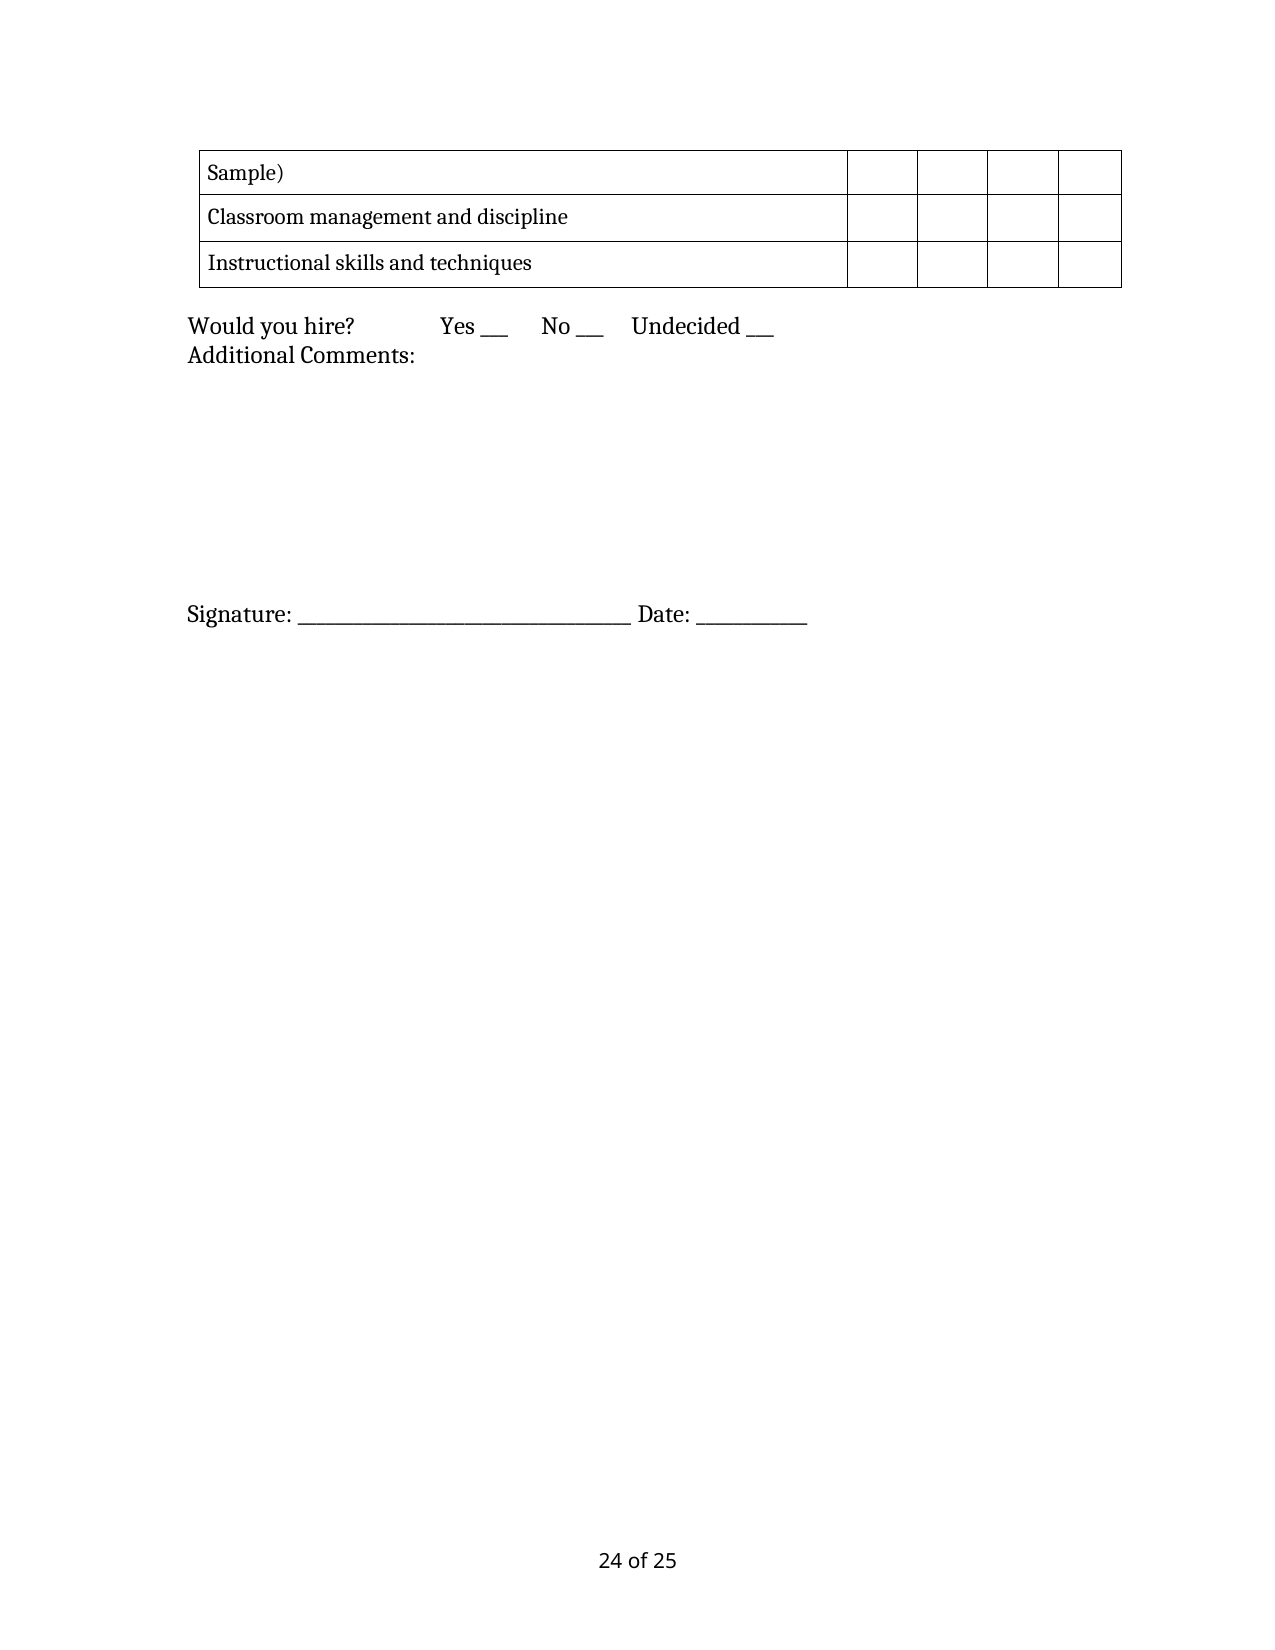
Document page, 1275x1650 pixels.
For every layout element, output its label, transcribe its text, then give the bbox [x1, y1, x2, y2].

table_cell [988, 195, 1058, 241]
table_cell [200, 151, 847, 194]
table_cell [848, 151, 917, 194]
table_cell [1059, 195, 1121, 241]
table_cell Instructional skills and techniques [200, 242, 847, 287]
text Would you hire? Yes ___ No ___ Undecided ___ [187, 312, 1087, 341]
text Signature: ____________________________________ Date: ____________ [187, 599, 1087, 628]
table_cell Classroom management and discipline [200, 195, 847, 241]
table_cell [988, 242, 1058, 287]
table_cell [918, 242, 987, 287]
table_cell [918, 151, 987, 194]
table_cell [988, 151, 1058, 194]
table_cell [918, 195, 987, 241]
table_cell [848, 195, 917, 241]
table_cell [848, 242, 917, 287]
table_cell [1059, 151, 1121, 194]
text Additional Comments: [187, 341, 1087, 369]
table_cell [1059, 242, 1121, 287]
